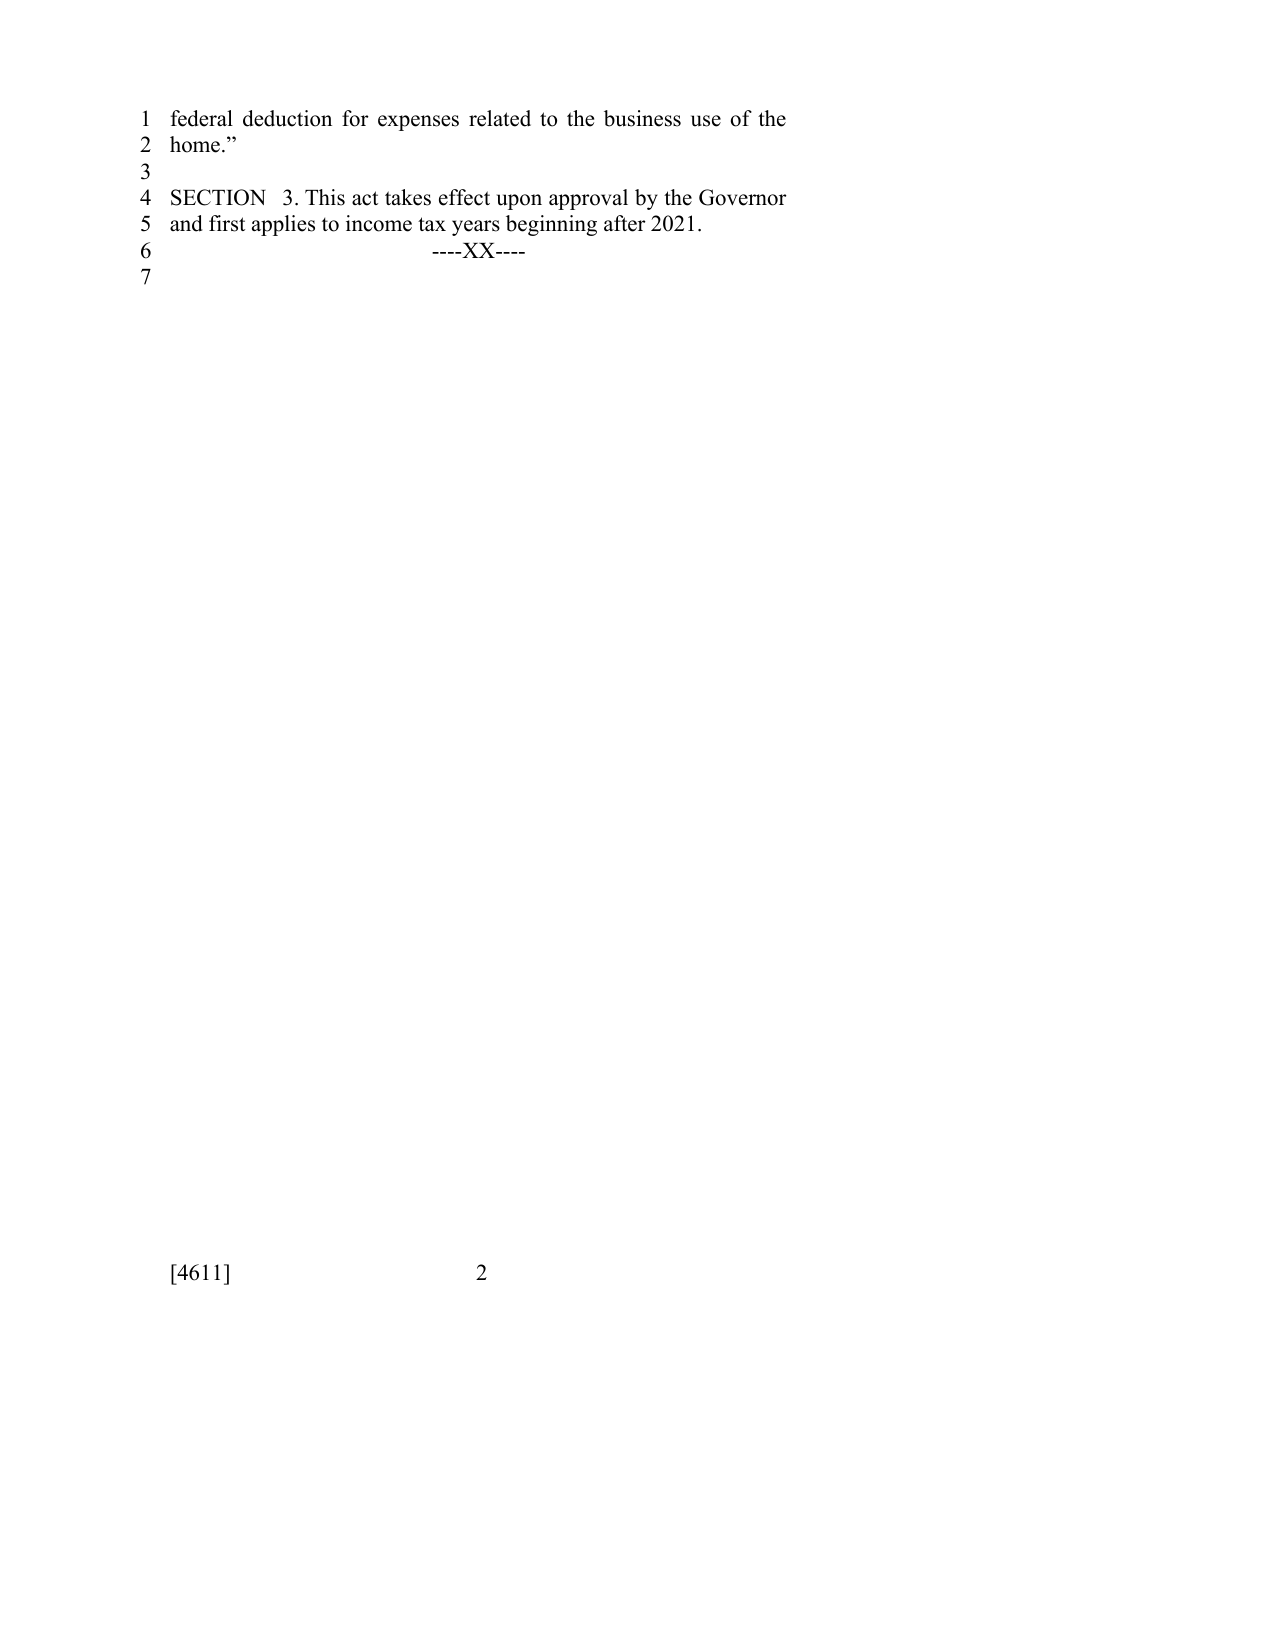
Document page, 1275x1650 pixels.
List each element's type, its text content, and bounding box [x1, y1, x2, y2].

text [169, 105, 787, 158]
text SECTION 3. This act takes effect upon approval by the Governor and first applies to income tax years beginning after 2021. [169, 184, 787, 237]
text ----XX---- [169, 237, 787, 263]
